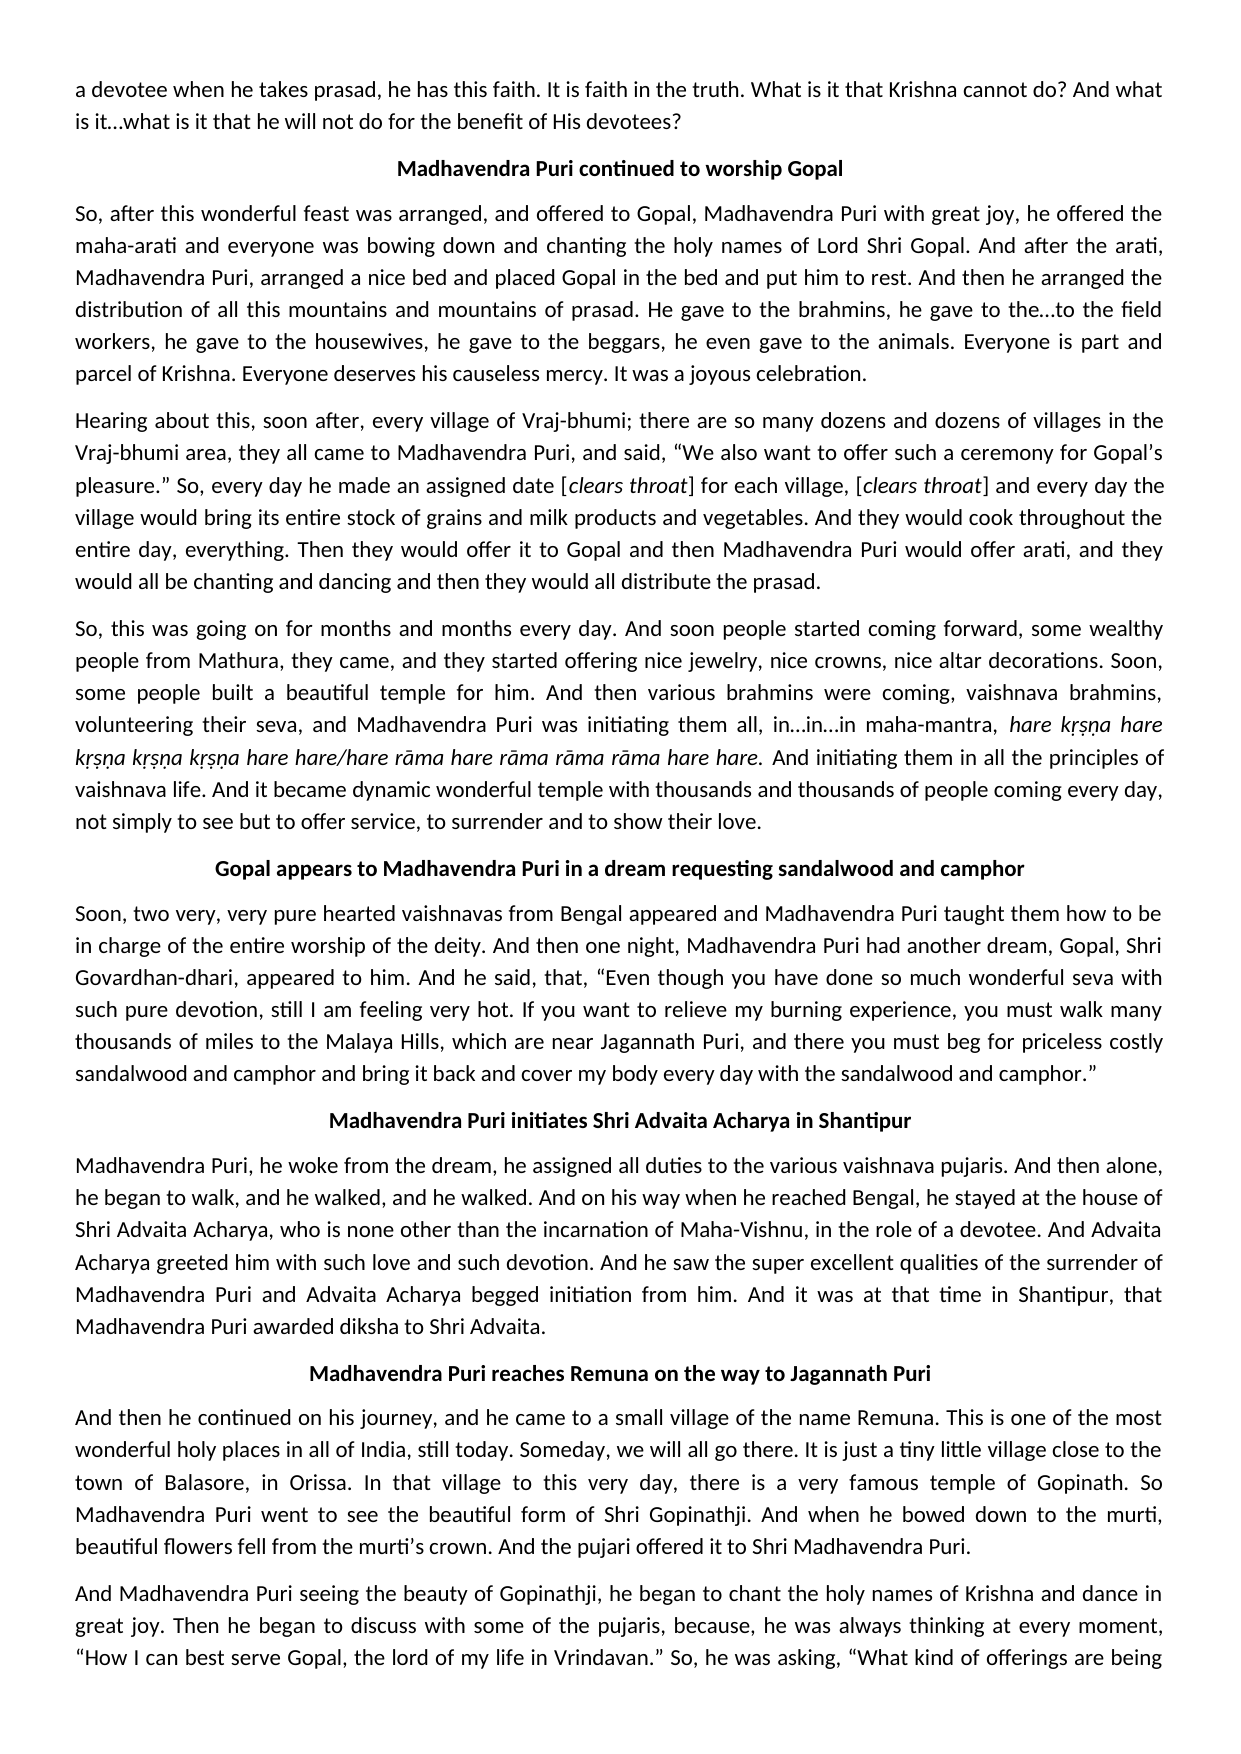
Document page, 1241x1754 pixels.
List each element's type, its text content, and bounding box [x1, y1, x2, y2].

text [75, 75, 1165, 135]
text And then he continued on his journey, and he came to a small village of the name Remuna. This is one of the most wonderful holy places in all of India, still today. Someday, we will all go there. It is just a tiny little village close to the town of Balasore, in Orissa. In that village to this very day, there is a very famous temple of Gopinath. So Madhavendra Puri went to see the beautiful form of Shri Gopinathji. And when he bowed down to the murti, beautiful flowers fell from the murti’s crown. And the pujari offered it to Shri Madhavendra Puri. [75, 1403, 1165, 1560]
text So, after this wonderful feast was arranged, and offered to Gopal, Madhavendra Puri with great joy, he offered the maha-arati and everyone was bowing down and chanting the holy names of Lord Shri Gopal. And after the arati, Madhavendra Puri, arranged a nice bed and placed Gopal in the bed and put him to rest. And then he arranged the distribution of all this mountains and mountains of prasad. He gave to the brahmins, he gave to the…to the field workers, he gave to the housewives, he gave to the beggars, he even gave to the animals. Everyone is part and parcel of Krishna. Everyone deserves his causeless mercy. It was a joyous celebration. [75, 199, 1165, 388]
text So, this was going on for months and months every day. And soon people started coming forward, some wealthy people from Mathura, they came, and they started offering nice jewelry, nice crowns, nice altar decorations. Soon, some people built a beautiful temple for him. And then various brahmins were coming, vaishnava brahmins, volunteering their seva, and Madhavendra Puri was initiating them all, in…in…in maha-mantra, hare kṛṣṇa hare kṛṣṇa kṛṣṇa kṛṣṇa hare hare/hare rāma hare rāma rāma rāma hare hare. And initiating them in all the principles of vaishnava life. And it became dynamic wonderful temple with thousands and thousands of people coming every day, not simply to see but to offer service, to surrender and to show their love. [75, 614, 1165, 835]
text Soon, two very, very pure hearted vaishnavas from Bengal appeared and Madhavendra Puri taught them how to be in charge of the entire worship of the deity. And then one night, Madhavendra Puri had another dream, Gopal, Shri Govardhan-dhari, appeared to him. And he said, that, “Even though you have done so much wonderful seva with such pure devotion, still I am feeling very hot. If you want to relieve my burning experience, you must walk many thousands of miles to the Malaya Hills, which are near Jagannath Puri, and there you must beg for priceless costly sandalwood and camphor and bring it back and cover my body every day with the sandalwood and camphor.” [75, 899, 1165, 1088]
text Hearing about this, soon after, every village of Vraj-bhumi; there are so many dozens and dozens of villages in the Vraj-bhumi area, they all came to Madhavendra Puri, and said, “We also want to offer such a ceremony for Gopal’s pleasure.” So, every day he made an assigned date [clears throat] for each village, [clears throat] and every day the village would bring its entire stock of grains and milk products and vegetables. And they would cook throughout the entire day, everything. Then they would offer it to Gopal and then Madhavendra Puri would offer arati, and they would all be chanting and dancing and then they would all distribute the prasad. [75, 406, 1165, 595]
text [75, 1579, 1165, 1671]
text Madhavendra Puri, he woke from the dream, he assigned all duties to the various vaishnava pujaris. And then alone, he began to walk, and he walked, and he walked. And on his way when he reached Bengal, he stayed at the house of Shri Advaita Acharya, who is none other than the incarnation of Maha-Vishnu, in the role of a devotee. And Advaita Acharya greeted him with such love and such devotion. And he saw the super excellent qualities of the surrender of Madhavendra Puri and Advaita Acharya begged initiation from him. And it was at that time in Shantipur, that Madhavendra Puri awarded diksha to Shri Advaita. [75, 1151, 1165, 1340]
